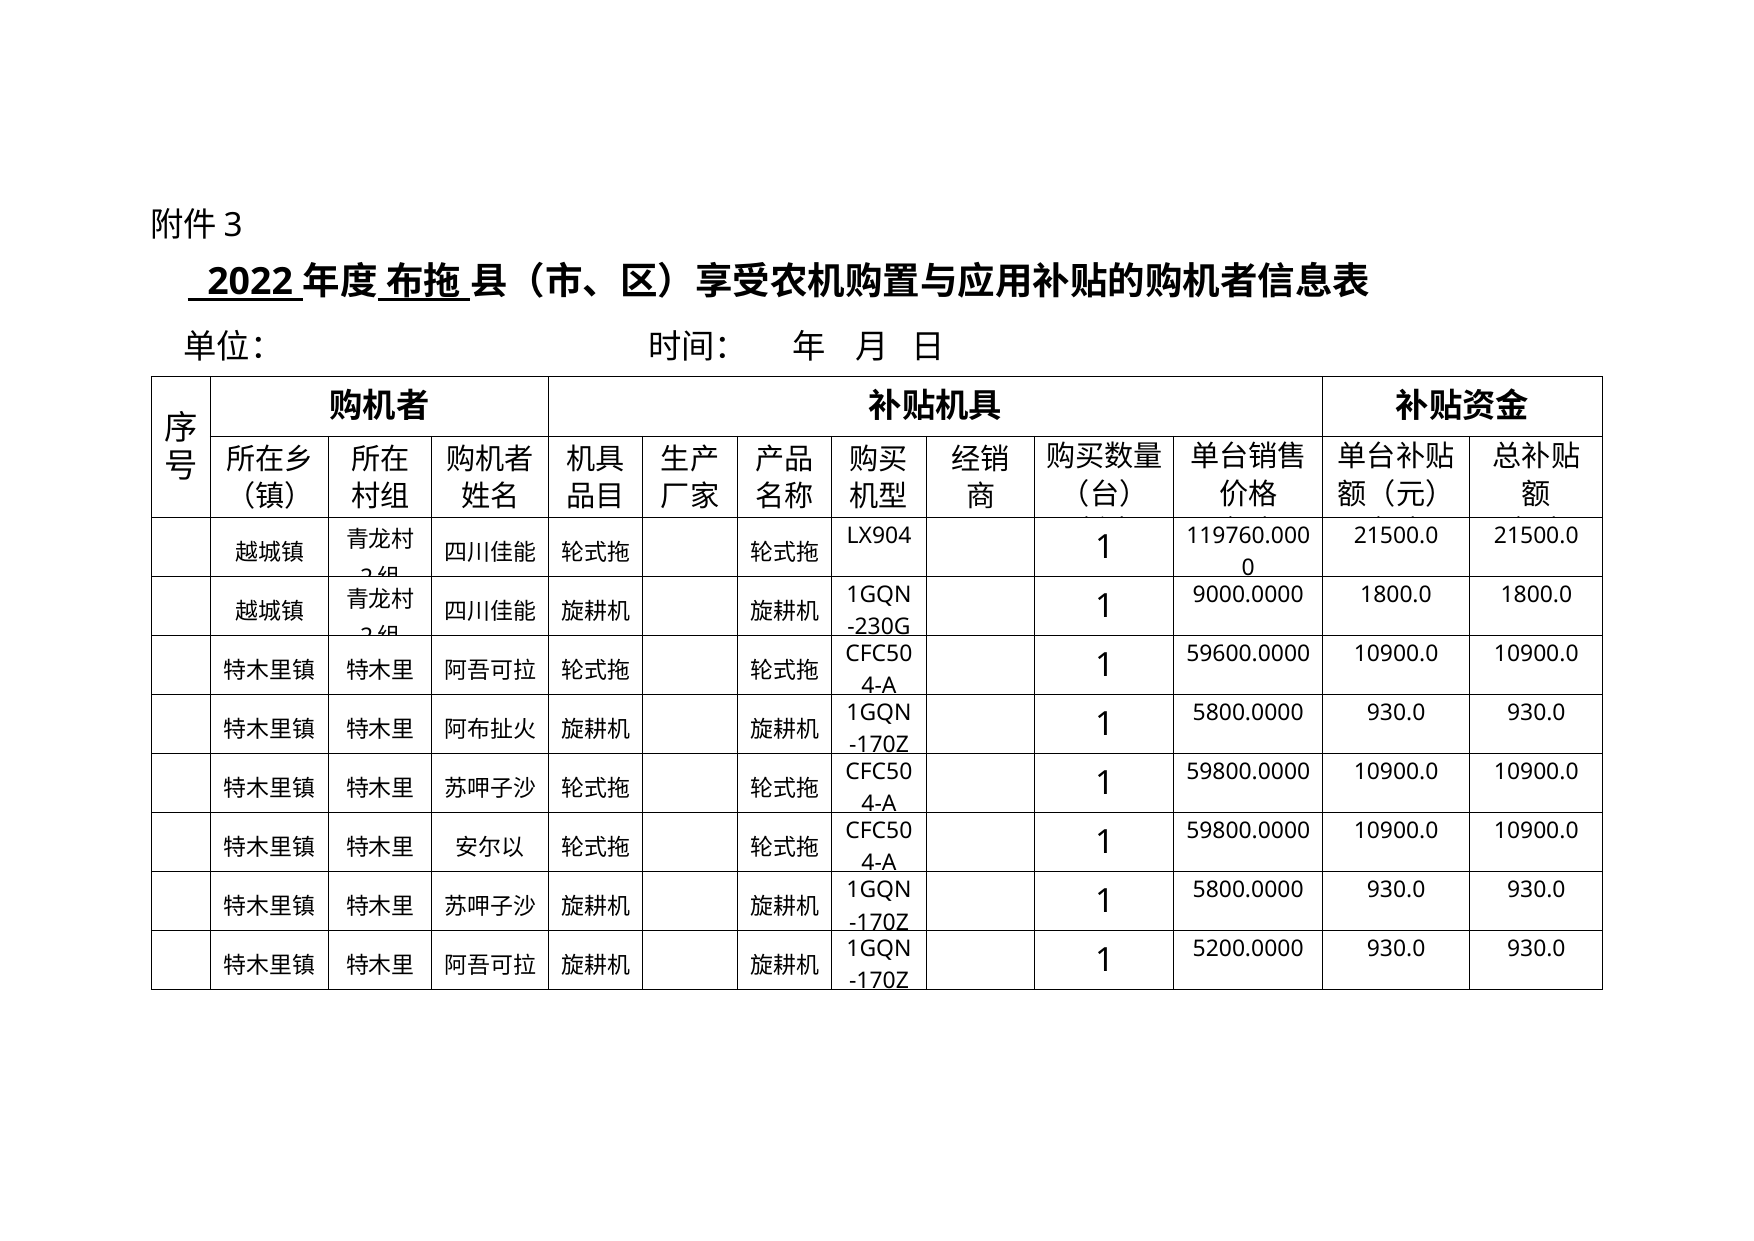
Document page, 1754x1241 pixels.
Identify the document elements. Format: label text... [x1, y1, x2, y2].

table_cell 苏呷子沙 [432, 754, 548, 812]
table_cell 旋耕机 [549, 695, 642, 753]
table_cell 轮式拖拉机 [738, 813, 831, 871]
table_cell [152, 577, 210, 635]
table_cell [152, 931, 210, 989]
table_cell 特木里镇曰切村3组72号 [329, 754, 431, 812]
table_cell 旋耕机 [738, 872, 831, 930]
table_cell 930.0 [1323, 872, 1469, 930]
table_cell 21500.0 [1470, 518, 1602, 576]
table_cell 1 [1035, 872, 1173, 930]
table_header 补贴资金 [1323, 377, 1602, 436]
table_cell [927, 754, 1034, 812]
table_cell [643, 872, 737, 930]
table_cell [927, 636, 1034, 694]
table_cell 59800.0000 [1174, 813, 1322, 871]
table_cell 生产 厂家 [643, 437, 737, 517]
table_cell [152, 754, 210, 812]
table_cell 10900.0 [1470, 813, 1602, 871]
table_cell 特木里镇 [211, 813, 328, 871]
table_cell 930.0 [1470, 695, 1602, 753]
table_cell 特木里镇 [211, 636, 328, 694]
table_cell 1GQN-230G [832, 577, 926, 635]
table_cell 930.0 [1323, 931, 1469, 989]
table_cell 1 [1035, 636, 1173, 694]
table_cell 59800.0000 [1174, 754, 1322, 812]
table_cell 1800.0 [1323, 577, 1469, 635]
table_cell 安尔以 [432, 813, 548, 871]
table_cell 轮式拖拉机 [549, 754, 642, 812]
table_cell 旋耕机 [738, 577, 831, 635]
table_cell [927, 813, 1034, 871]
text 单位： 时间： 年 月 日 [150, 311, 1604, 376]
table_header 购机者 [211, 377, 548, 436]
table_cell 阿吾可拉 [432, 636, 548, 694]
table_cell 轮式拖拉机 [738, 754, 831, 812]
table_cell 59600.0000 [1174, 636, 1322, 694]
table_cell 5800.0000 [1174, 695, 1322, 753]
table_cell 1 [1035, 518, 1173, 576]
table_cell 5200.0000 [1174, 931, 1322, 989]
table_cell 1 [1035, 695, 1173, 753]
table_cell 930.0 [1470, 931, 1602, 989]
table_cell 特木里镇 [211, 931, 328, 989]
table_cell 1 [1035, 931, 1173, 989]
table_cell 5800.0000 [1174, 872, 1322, 930]
table_cell [152, 695, 210, 753]
table_cell 单台补贴额（元） （元） [1323, 437, 1469, 517]
table_cell 单台销售价格（元） （元） [1174, 437, 1322, 517]
table_cell 越城镇 [211, 577, 328, 635]
table_cell CFC504-A [832, 636, 926, 694]
table_cell 所在 村组 [329, 437, 431, 517]
table_cell 总补贴额（元） （元） [1470, 437, 1602, 517]
table_cell 10900.0 [1323, 813, 1469, 871]
table_header 补贴机具 [549, 377, 1322, 436]
table_cell [152, 518, 210, 576]
table_cell [643, 695, 737, 753]
table_cell [643, 813, 737, 871]
table_cell 10900.0 [1323, 754, 1469, 812]
table_cell 1 [1035, 577, 1173, 635]
table_cell 青龙村2组 [329, 577, 431, 635]
table_cell 越城镇 [211, 518, 328, 576]
table_cell 轮式拖拉机 [738, 636, 831, 694]
table_cell 1GQN-170Z [832, 695, 926, 753]
table_cell 旋耕机 [549, 931, 642, 989]
table_cell 阿布扯火 [432, 695, 548, 753]
table_cell [152, 636, 210, 694]
table_cell 购买 机型 [832, 437, 926, 517]
table_cell CFC504-A [832, 754, 926, 812]
text 2022 年度 布拖 县（市、区）享受农机购置与应用补贴的购机者信息表 [150, 246, 1604, 311]
table_cell [643, 636, 737, 694]
table_cell 青龙村2组 [329, 518, 431, 576]
table_cell 所在乡 （镇） [211, 437, 328, 517]
table_cell 轮式拖拉机 [549, 518, 642, 576]
table_cell 10900.0 [1470, 754, 1602, 812]
table_header 序号 [152, 377, 210, 517]
table_cell 1GQN-170Z [832, 872, 926, 930]
table_cell 购机者 姓名 [432, 437, 548, 517]
table_cell 119760.0000 [1174, 518, 1322, 576]
table_cell [927, 695, 1034, 753]
table_cell [927, 577, 1034, 635]
table_cell 特木里镇 [211, 695, 328, 753]
table_cell 旋耕机 [738, 695, 831, 753]
table_cell 机具 品目 [549, 437, 642, 517]
table_cell 1800.0 [1470, 577, 1602, 635]
table_cell 9000.0000 [1174, 577, 1322, 635]
text 附件3 [150, 198, 1604, 246]
table_cell [152, 872, 210, 930]
table_cell 特木里镇四且村1组27号 [329, 695, 431, 753]
table_cell 产品 名称 [738, 437, 831, 517]
table_cell [152, 813, 210, 871]
table_cell 特木里镇先锋村3组39号 [329, 813, 431, 871]
table_cell 特木里镇民主村2组14号 [329, 636, 431, 694]
table_cell 10900.0 [1470, 636, 1602, 694]
table_cell 四川佳能达攀西药业有限公司 [432, 518, 548, 576]
table_cell 1 [1035, 754, 1173, 812]
table_cell 1GQN-170Z [832, 931, 926, 989]
table_cell 特木里镇日切村3组72号 [329, 872, 431, 930]
table_cell 旋耕机 [549, 872, 642, 930]
table_cell 10900.0 [1323, 636, 1469, 694]
table_cell 轮式拖拉机 [738, 518, 831, 576]
table_cell [643, 577, 737, 635]
table_cell 旋耕机 [549, 577, 642, 635]
table_cell 930.0 [1323, 695, 1469, 753]
table_cell [643, 754, 737, 812]
table_cell 旋耕机 [738, 931, 831, 989]
table_cell 经销商 [927, 437, 1034, 517]
table_cell [927, 931, 1034, 989]
table_cell 1 [1035, 813, 1173, 871]
table_cell 购买数量（台） （台） [1035, 437, 1173, 517]
table_cell [927, 872, 1034, 930]
table_cell [927, 518, 1034, 576]
table_cell 21500.0 [1323, 518, 1469, 576]
table_cell 苏呷子沙 [432, 872, 548, 930]
table_cell [643, 518, 737, 576]
table_cell [643, 931, 737, 989]
table_cell LX904 [832, 518, 926, 576]
table_cell 四川佳能达攀西药业有限公司 [432, 577, 548, 635]
table_cell 阿吾可拉 [432, 931, 548, 989]
table_cell 轮式拖拉机 [549, 636, 642, 694]
table_cell 轮式拖拉机 [549, 813, 642, 871]
table_cell CFC504-A [832, 813, 926, 871]
table_cell 特木里镇 [211, 872, 328, 930]
table_cell 特木里镇民主村2组14号 [329, 931, 431, 989]
table_cell 特木里镇 [211, 754, 328, 812]
table_cell 930.0 [1470, 872, 1602, 930]
